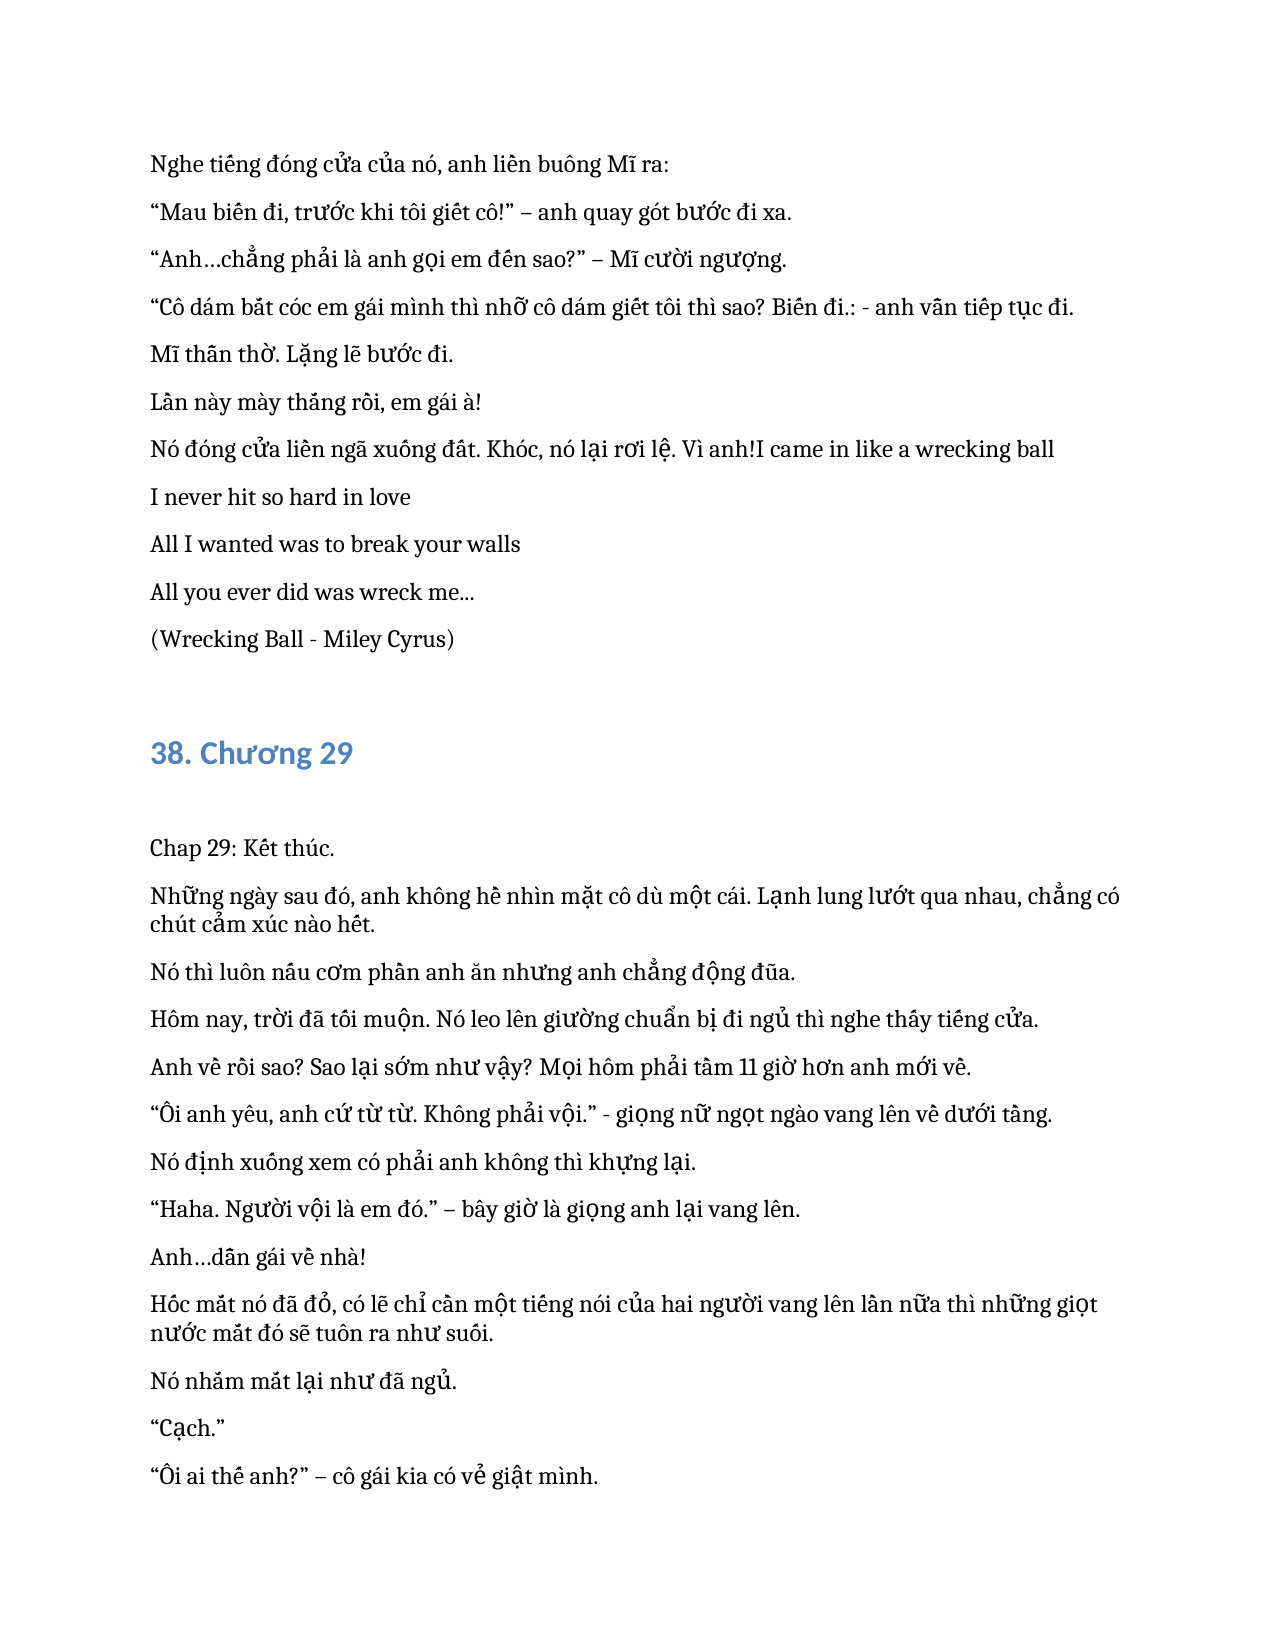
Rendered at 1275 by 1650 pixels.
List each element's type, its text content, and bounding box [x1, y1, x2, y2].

text Hốc mắt nó đã đỏ, có lẽ chỉ cần một tiếng nói của hai người vang lên lần nữa thì những giọt nước mắt đó sẽ tuôn ra như suối. [150, 1290, 1125, 1348]
text Hôm nay, trời đã tối muộn. Nó leo lên giường chuẩn bị đi ngủ thì nghe thấy tiếng cửa. [150, 1005, 1125, 1034]
text I never hit so hard in love [150, 482, 1125, 511]
text “Anh…chẳng phải là anh gọi em đến sao?” – Mĩ cười ngượng. [150, 245, 1125, 274]
text “Haha. Người vội là em đó.” – bây giờ là giọng anh lại vang lên. [150, 1195, 1125, 1224]
text “Ôi anh yêu, anh cứ từ từ. Không phải vội.” - giọng nữ ngọt ngào vang lên về dưới tầng. [150, 1100, 1125, 1129]
text “Cô dám bắt cóc em gái mình thì nhỡ cô dám giết tôi thì sao? Biến đi.: - anh vẫn tiếp tục đi. [150, 292, 1125, 321]
text All I wanted was to break your walls [150, 530, 1125, 559]
text Nó định xuống xem có phải anh không thì khựng lại. [150, 1148, 1125, 1177]
text Lần này mày thắng rồi, em gái à! [150, 387, 1125, 416]
text “Cạch.” [150, 1414, 1125, 1443]
text Nghe tiếng đóng cửa của nó, anh liền buông Mĩ ra: [150, 150, 1125, 179]
text Chap 29: Kết thúc. [150, 777, 1125, 863]
text All you ever did was wreck me... [150, 577, 1125, 606]
text Anh…dẫn gái về nhà! [150, 1243, 1125, 1272]
text Những ngày sau đó, anh không hề nhìn mặt cô dù một cái. Lạnh lung lướt qua nhau, chẳng có chút cảm xúc nào hết. [150, 882, 1125, 939]
text “Mau biến đi, trước khi tôi giết cô!” – anh quay gót bước đi xa. [150, 197, 1125, 226]
text Anh về rồi sao? Sao lại sớm như vậy? Mọi hôm phải tầm 11 giờ hơn anh mới về. [150, 1053, 1125, 1082]
text (Wrecking Ball - Miley Cyrus) [150, 625, 1125, 711]
subtitle 38. Chương 29 [150, 732, 1125, 773]
text Nó đóng cửa liền ngã xuống đất. Khóc, nó lại rơi lệ. Vì anh!I came in like a wrecking ball [150, 435, 1125, 464]
text “Ôi ai thế anh?” – cô gái kia có vẻ giật mình. [150, 1462, 1125, 1490]
text Mĩ thẫn thờ. Lặng lẽ bước đi. [150, 340, 1125, 369]
text Nó thì luôn nấu cơm phần anh ăn nhưng anh chẳng động đũa. [150, 958, 1125, 987]
text Nó nhắm mắt lại như đã ngủ. [150, 1367, 1125, 1395]
